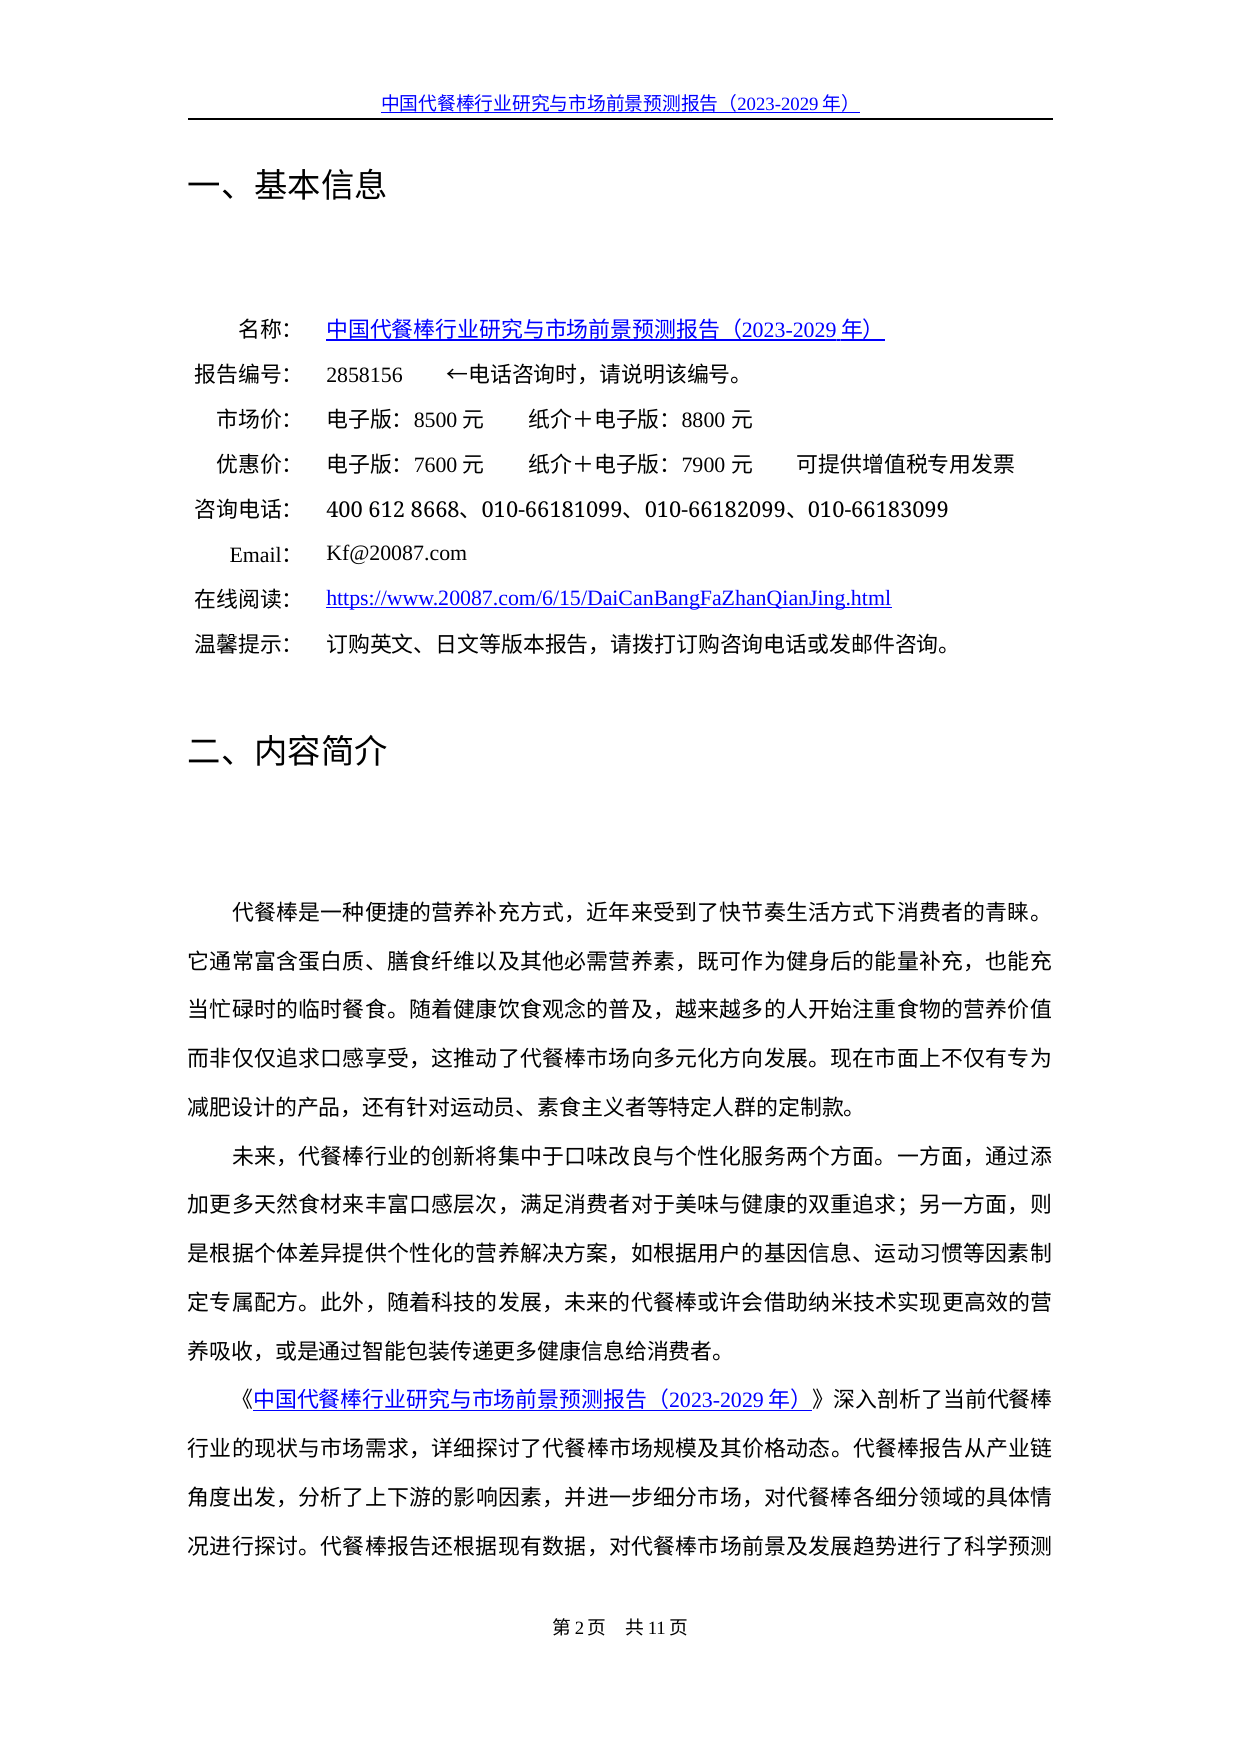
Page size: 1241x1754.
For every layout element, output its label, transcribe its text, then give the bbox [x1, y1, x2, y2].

table_header 中国代餐棒行业研究与市场前景预测报告（2023-2029年） [315, 312, 1073, 357]
table_cell 400 612 8668、010-66181099、010-66182099、010-66183099 [315, 492, 1073, 537]
table_cell 温馨提示： [167, 627, 315, 672]
title 一、基本信息 [187, 150, 1053, 215]
table_cell 订购英文、日文等版本报告，请拨打订购咨询电话或发邮件咨询。 [315, 627, 1073, 672]
table_cell Email： [167, 537, 315, 582]
table_cell 优惠价： [167, 447, 315, 492]
table_cell 报告编号： [167, 357, 315, 402]
table_cell 市场价： [167, 402, 315, 447]
table_cell Kf@20087.com [315, 537, 1073, 582]
table_header 名称： [167, 312, 315, 357]
table_cell 咨询电话： [167, 492, 315, 537]
table_cell [315, 582, 1073, 627]
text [187, 894, 1053, 1561]
table_cell 在线阅读： [167, 582, 315, 627]
table_cell 电子版：7600 元 纸介＋电子版：7900 元 可提供增值税专用发票 [315, 447, 1073, 492]
title 二、内容简介 [187, 717, 1053, 782]
table_cell 电子版：8500 元 纸介＋电子版：8800 元 [315, 402, 1073, 447]
table_cell 2858156 ←电话咨询时，请说明该编号。 [315, 357, 1073, 402]
